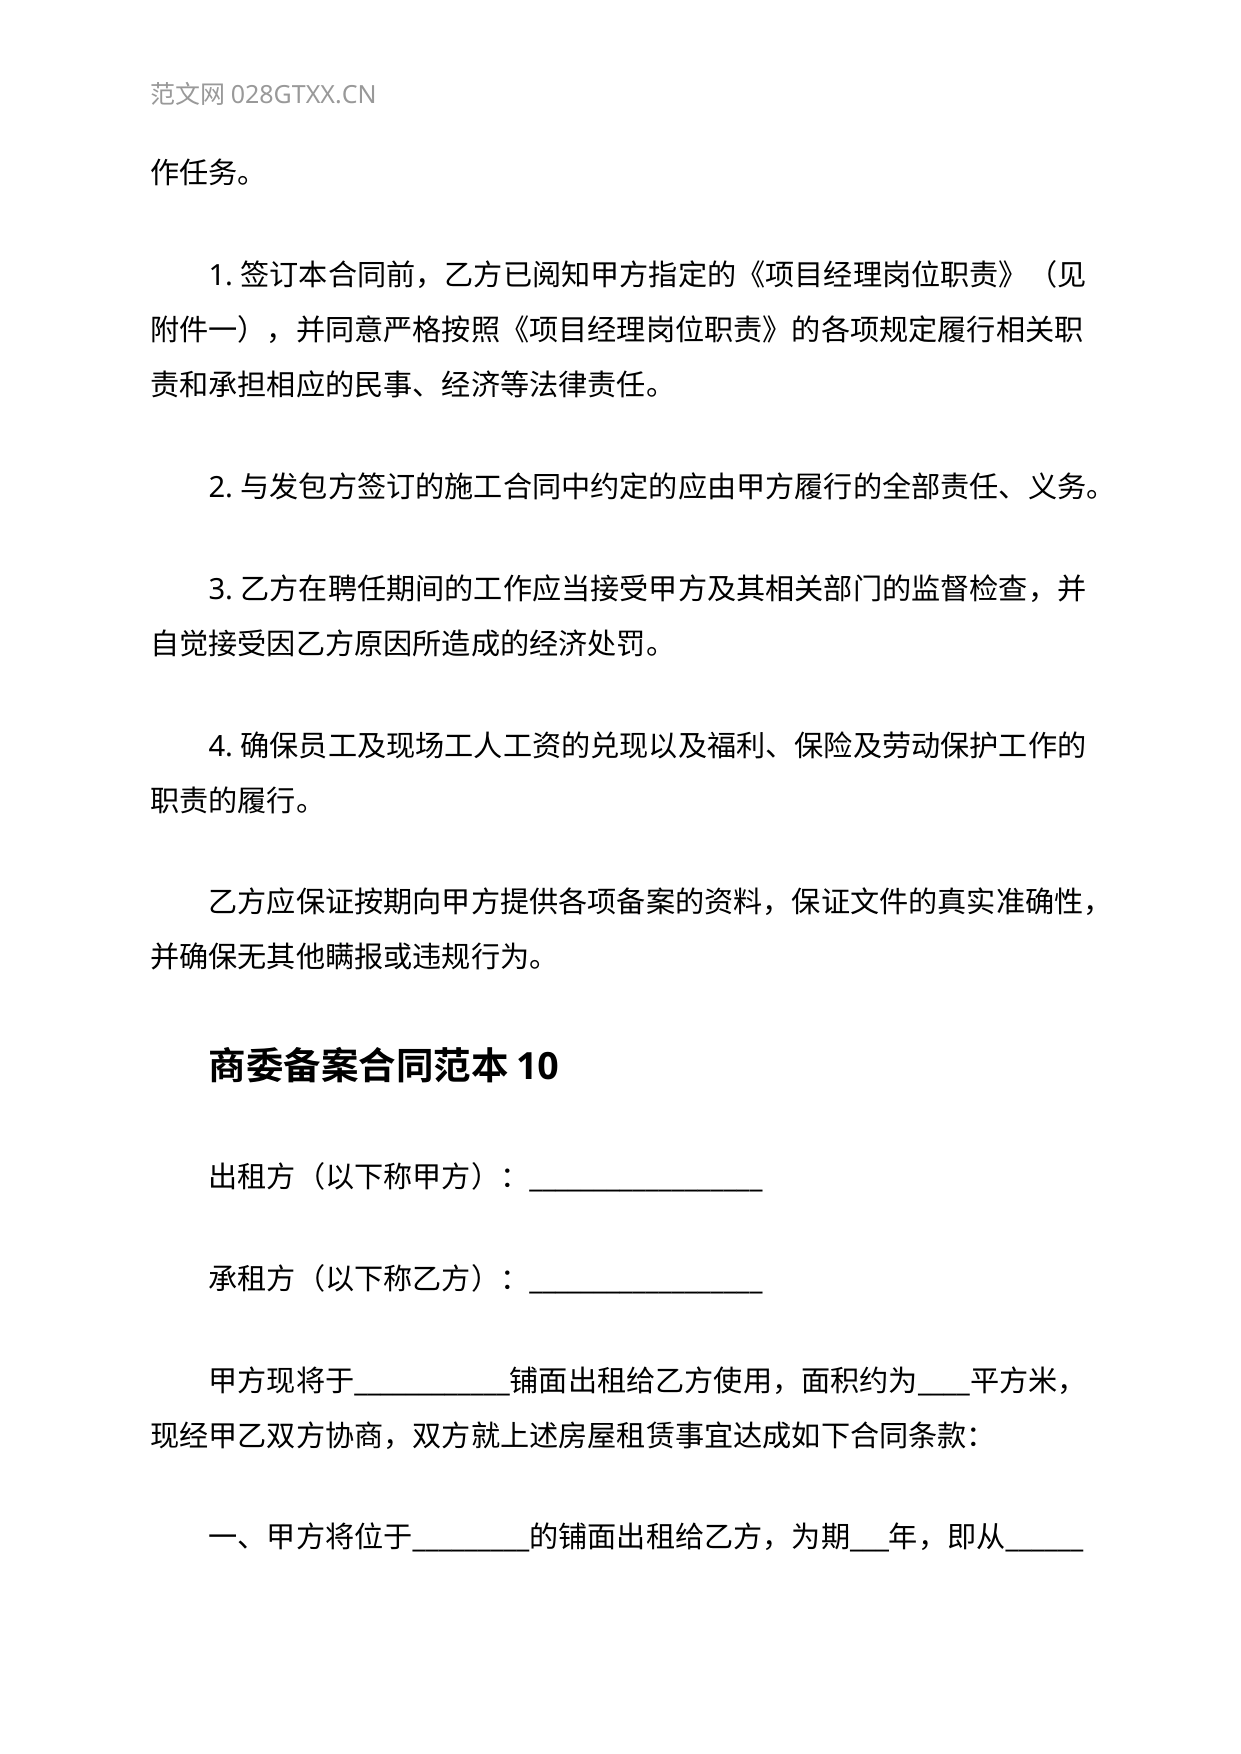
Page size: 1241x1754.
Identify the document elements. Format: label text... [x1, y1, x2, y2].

text 2. 与发包方签订的施工合同中约定的应由甲方履行的全部责任、义务。 [150, 463, 1090, 506]
text 甲方现将于____________铺面出租给乙方使用，面积约为____平方米，现经甲乙双方协商，双方就上述房屋租赁事宜达成如下合同条款： [150, 1357, 1090, 1454]
text 1. 签订本合同前，乙方已阅知甲方指定的《项目经理岗位职责》（见附件一），并同意严格按照《项目经理岗位职责》的各项规定履行相关职责和承担相应的民事、经济等法律责任。 [150, 252, 1090, 404]
text 乙方应保证按期向甲方提供各项备案的资料，保证文件的真实准确性，并确保无其他瞒报或违规行为。 [150, 879, 1090, 976]
text 出租方（以下称甲方）：__________________ [150, 1153, 1090, 1196]
text 承租方（以下称乙方）：__________________ [150, 1255, 1090, 1298]
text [150, 150, 1090, 192]
text 商委备案合同范本10 [150, 1036, 1090, 1090]
text 4. 确保员工及现场工人工资的兑现以及福利、保险及劳动保护工作的职责的履行。 [150, 722, 1090, 819]
text 3. 乙方在聘任期间的工作应当接受甲方及其相关部门的监督检查，并自觉接受因乙方原因所造成的经济处罚。 [150, 565, 1090, 663]
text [150, 1514, 1090, 1556]
